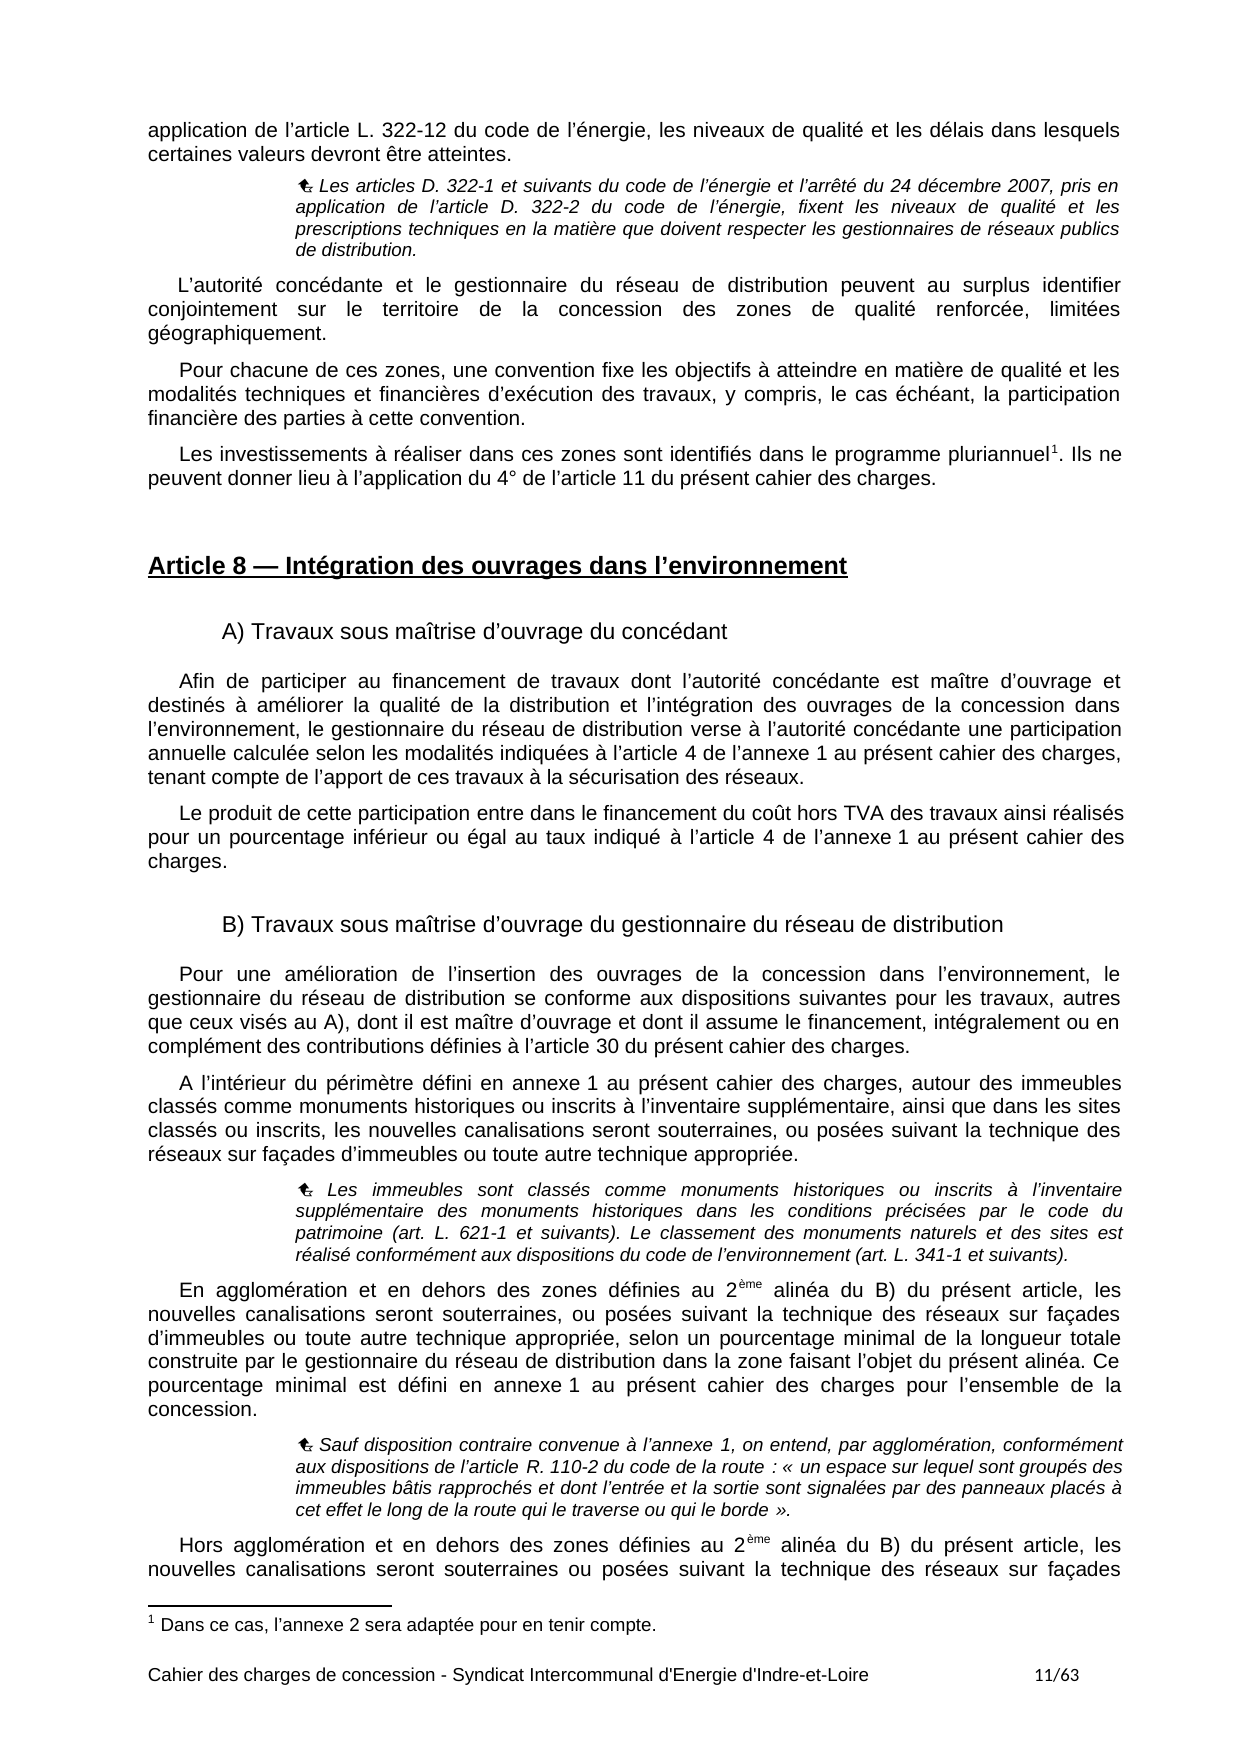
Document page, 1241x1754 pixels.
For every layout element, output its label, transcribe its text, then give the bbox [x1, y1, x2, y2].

text Afin de participer au financement de travaux dont l’autorité concédante est maître d’ouvrage et destinés à améliorer la qualité de la distribution et l’intégration des ouvrages de la concession dans l’environnement, le gestionnaire du réseau de distribution verse à l’autorité concédante une participation annuelle calculée selon les modalités indiquées à l’article 4 de l’annexe 1 au présent cahier des charges, tenant compte de l’apport de ces travaux à la sécurisation des réseaux. [148, 669, 1122, 789]
text Le produit de cette participation entre dans le financement du coût hors TVA des travaux ainsi réalisés pour un pourcentage inférieur ou égal au taux indiqué à l’article 4 de l’annexe 1 au présent cahier des charges. [148, 801, 1125, 873]
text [148, 118, 1122, 166]
text A l’intérieur du périmètre défini en annexe 1 au présent cahier des charges, autour des immeubles classés comme monuments historiques ou inscrits à l’inventaire supplémentaire, ainsi que dans les sites classés ou inscrits, les nouvelles canalisations seront souterraines, ou posées suivant la technique des réseaux sur façades d’immeubles ou toute autre technique appropriée. [148, 1070, 1122, 1166]
text Pour chacune de ces zones, une convention fixe les objectifs à atteindre en matière de qualité et les modalités techniques et financières d’exécution des travaux, y compris, le cas échéant, la participation financière des parties à cette convention. [148, 358, 1122, 429]
text L’autorité concédante et le gestionnaire du réseau de distribution peuvent au surplus identifier conjointement sur le territoire de la concession des zones de qualité renforcée, limitées géographiquement. [148, 273, 1122, 345]
subtitle Article 8 — Intégration des ouvrages dans l’environnement [148, 551, 1122, 580]
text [148, 1533, 1122, 1581]
text Pour une amélioration de l’insertion des ouvrages de la concession dans l’environnement, le gestionnaire du réseau de distribution se conforme aux dispositions suivantes pour les travaux, autres que ceux visés au A), dont il est maître d’ouvrage et dont il assume le financement, intégralement ou en complément des contributions définies à l’article 30 du présent cahier des charges. [148, 962, 1122, 1058]
text Les immeubles sont classés comme monuments historiques ou inscrits à l’inventaire supplémentaire des monuments historiques dans les conditions précisées par le code du patrimoine (art. L. 621-1 et suivants). Le classement des monuments naturels et des sites est réalisé conformément aux dispositions du code de l’environnement (art. L. 341-1 et suivants). [295, 1179, 1125, 1265]
subtitle B) Travaux sous maîtrise d’ouvrage du gestionnaire du réseau de distribution [148, 911, 1122, 937]
text Les articles D. 322-1 et suivants du code de l’énergie et l’arrêté du 24 décembre 2007, pris en application de l’article D. 322-2 du code de l’énergie, fixent les niveaux de qualité et les prescriptions techniques en la matière que doivent respecter les gestionnaires de réseaux publics de distribution. [295, 174, 1122, 261]
subtitle A) Travaux sous maîtrise d’ouvrage du concédant [148, 618, 1122, 644]
text Sauf disposition contraire convenue à l’annexe 1, on entend, par agglomération, conformément aux dispositions de l’article R. 110-2 du code de la route : « un espace sur lequel sont groupés des immeubles bâtis rapprochés et dont l’entrée et la sortie sont signalées par des panneaux placés à cet effet le long de la route qui le traverse ou qui le borde ». [295, 1434, 1125, 1520]
text En agglomération et en dehors des zones définies au 2ème alinéa du B) du présent article, les nouvelles canalisations seront souterraines, ou posées suivant la technique des réseaux sur façades d’immeubles ou toute autre technique appropriée, selon un pourcentage minimal de la longueur totale construite par le gestionnaire du réseau de distribution dans la zone faisant l’objet du présent alinéa. Ce pourcentage minimal est défini en annexe 1 au présent cahier des charges pour l’ensemble de la concession. [148, 1277, 1122, 1421]
text Les investissements à réaliser dans ces zones sont identifiés dans le programme pluriannuel. Ils ne peuvent donner lieu à l’application du 4° de l’article 11 du présent cahier des charges. [148, 442, 1122, 490]
